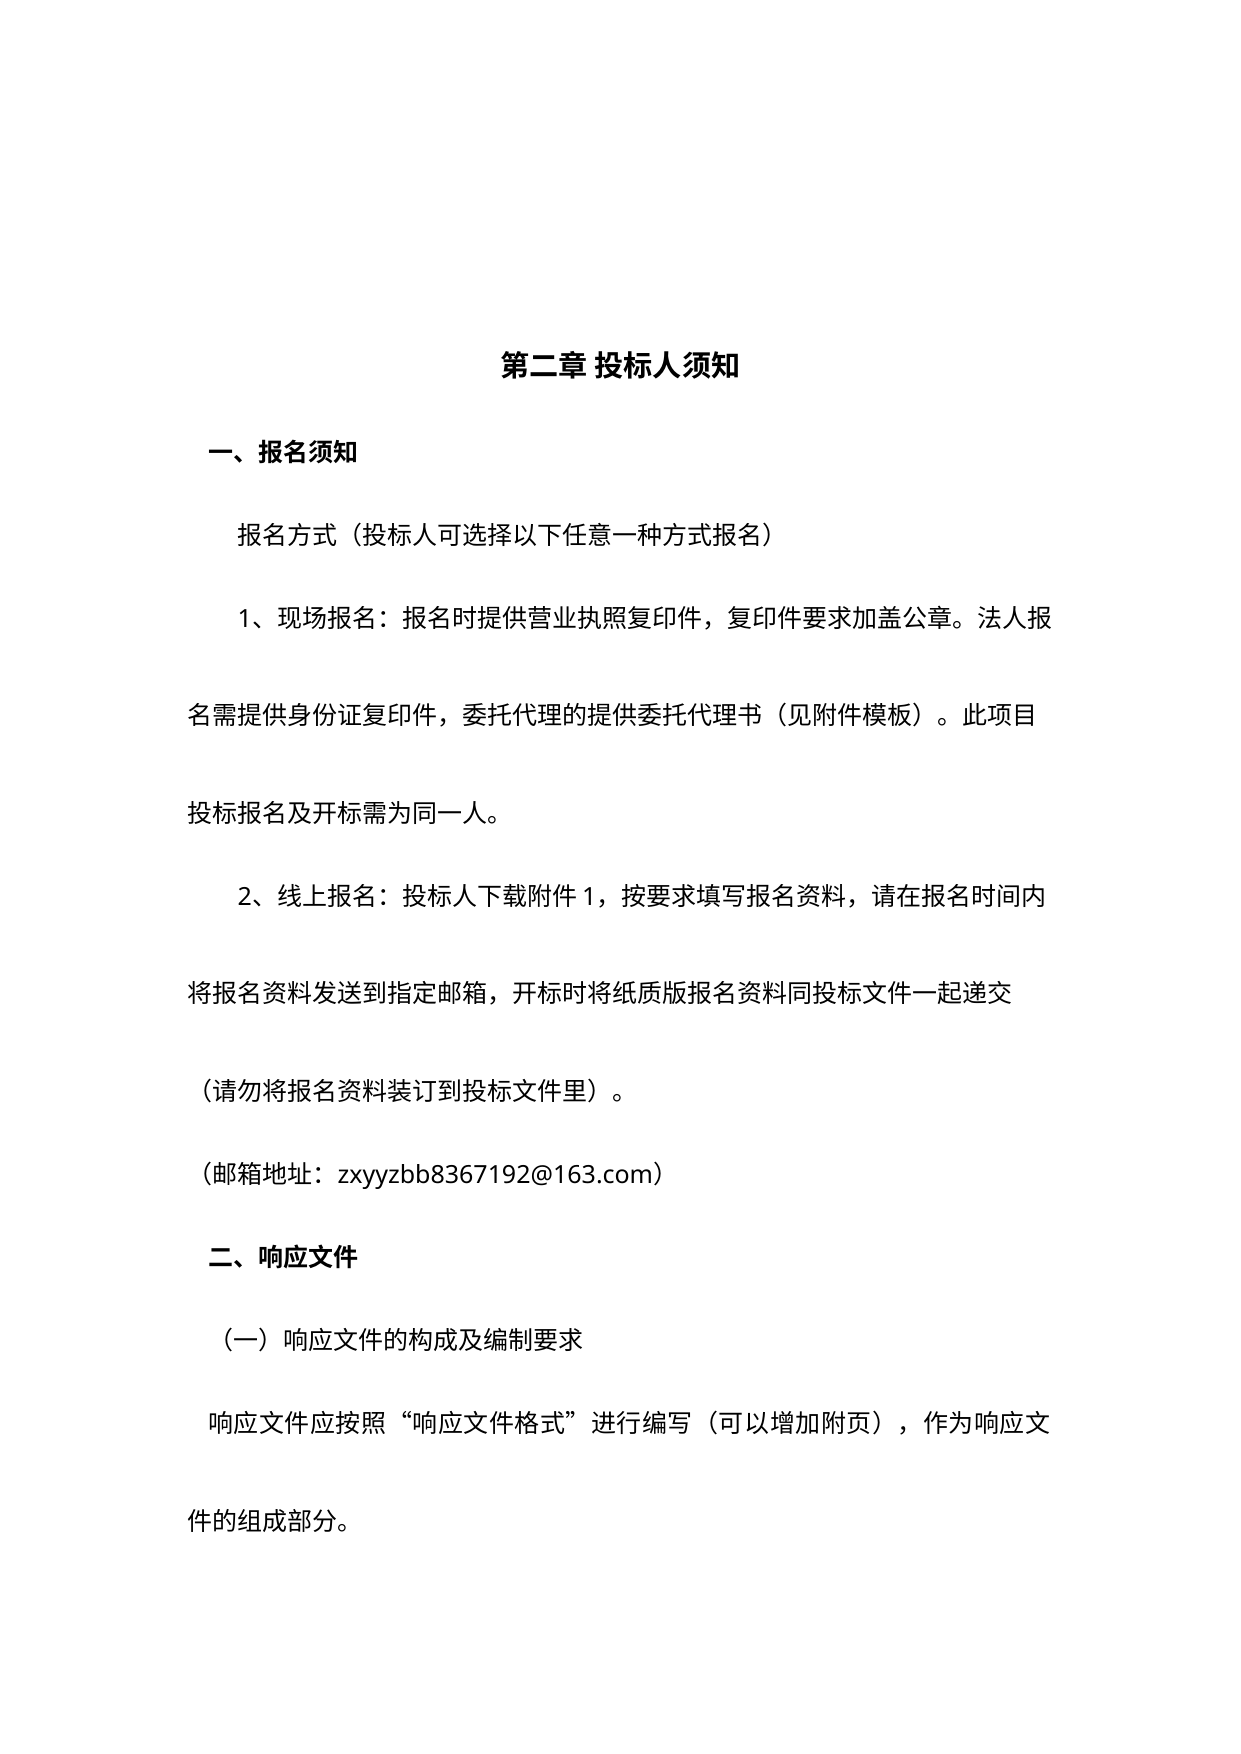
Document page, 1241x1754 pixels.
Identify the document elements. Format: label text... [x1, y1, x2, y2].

list 报名方式（投标人可选择以下任意一种方式报名） [187, 501, 1053, 566]
list 2、线上报名：投标人下载附件1，按要求填写报名资料，请在报名时间内将报名资料发送到指定邮箱，开标时将纸质版报名资料同投标文件一起递交（请勿将报名资料装订到投标文件里）。 [187, 862, 1053, 1122]
list （邮箱地址：zxyyzbb8367192@163.com） [187, 1140, 1053, 1205]
list 一、报名须知 [187, 418, 1053, 483]
list （一）响应文件的构成及编制要求 [187, 1306, 1053, 1371]
list 1、现场报名：报名时提供营业执照复印件，复印件要求加盖公章。法人报名需提供身份证复印件，委托代理的提供委托代理书（见附件模板）。此项目投标报名及开标需为同一人。 [187, 584, 1053, 844]
list 第二章 投标人须知 [187, 332, 1053, 397]
list 二、响应文件 [187, 1223, 1053, 1288]
list 响应文件应按照“响应文件格式”进行编写（可以增加附页），作为响应文件的组成部分。 [187, 1389, 1053, 1552]
